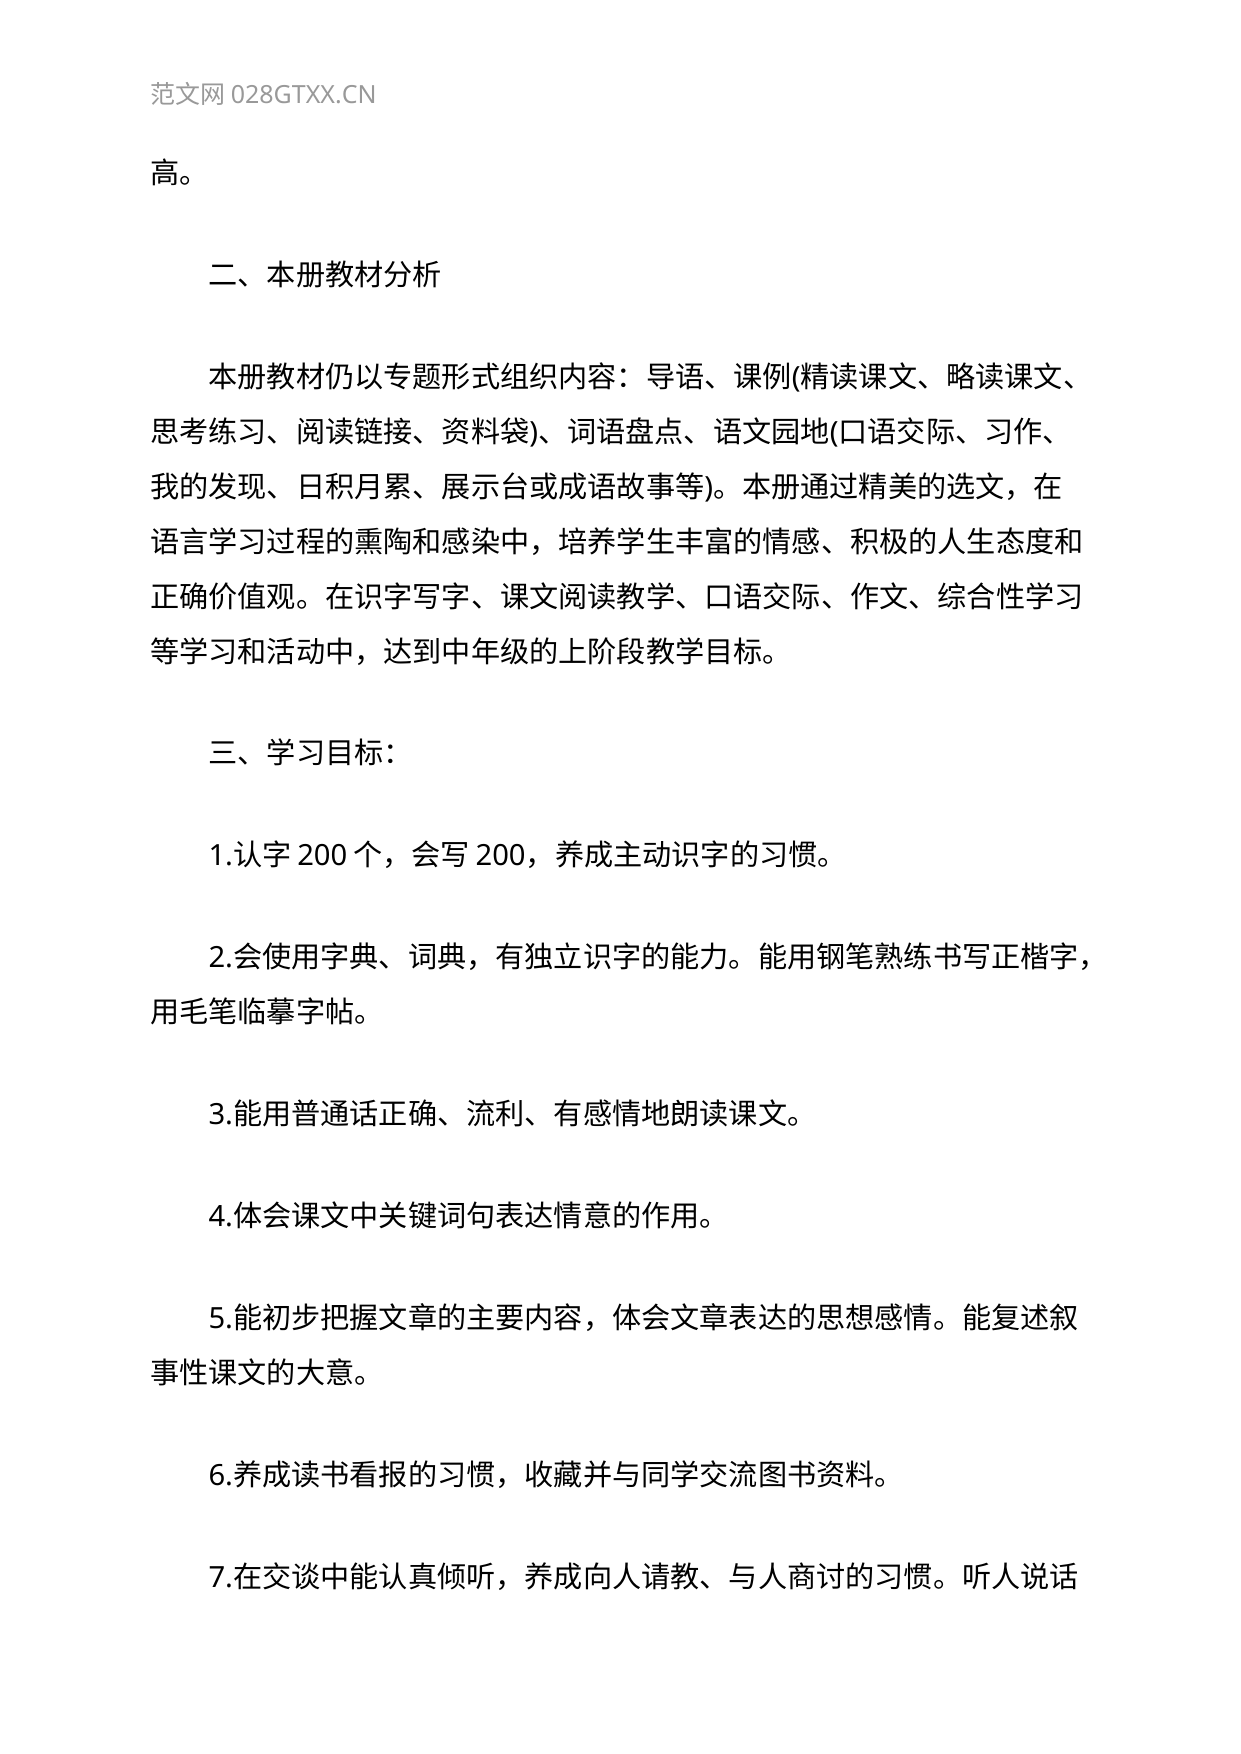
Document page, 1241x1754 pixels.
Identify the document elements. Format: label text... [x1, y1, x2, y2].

text 5.能初步把握文章的主要内容，体会文章表达的思想感情。能复述叙事性课文的大意。 [150, 1294, 1090, 1392]
text 二、本册教材分析 [150, 252, 1090, 294]
text 三、学习目标： [150, 730, 1090, 772]
text 2.会使用字典、词典，有独立识字的能力。能用钢笔熟练书写正楷字，用毛笔临摹字帖。 [150, 934, 1090, 1031]
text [150, 1553, 1090, 1596]
text 本册教材仍以专题形式组织内容：导语、课例(精读课文、略读课文、思考练习、阅读链接、资料袋)、词语盘点、语文园地(口语交际、习作、我的发现、日积月累、展示台或成语故事等)。本册通过精美的选文，在语言学习过程的熏陶和感染中，培养学生丰富的情感、积极的人生态度和正确价值观。在识字写字、课文阅读教学、口语交际、作文、综合性学习等学习和活动中，达到中年级的上阶段教学目标。 [150, 353, 1090, 671]
text 4.体会课文中关键词句表达情意的作用。 [150, 1193, 1090, 1235]
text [150, 150, 1090, 192]
text 6.养成读书看报的习惯，收藏并与同学交流图书资料。 [150, 1451, 1090, 1494]
text 1.认字200个，会写200，养成主动识字的习惯。 [150, 832, 1090, 874]
text 3.能用普通话正确、流利、有感情地朗读课文。 [150, 1091, 1090, 1133]
